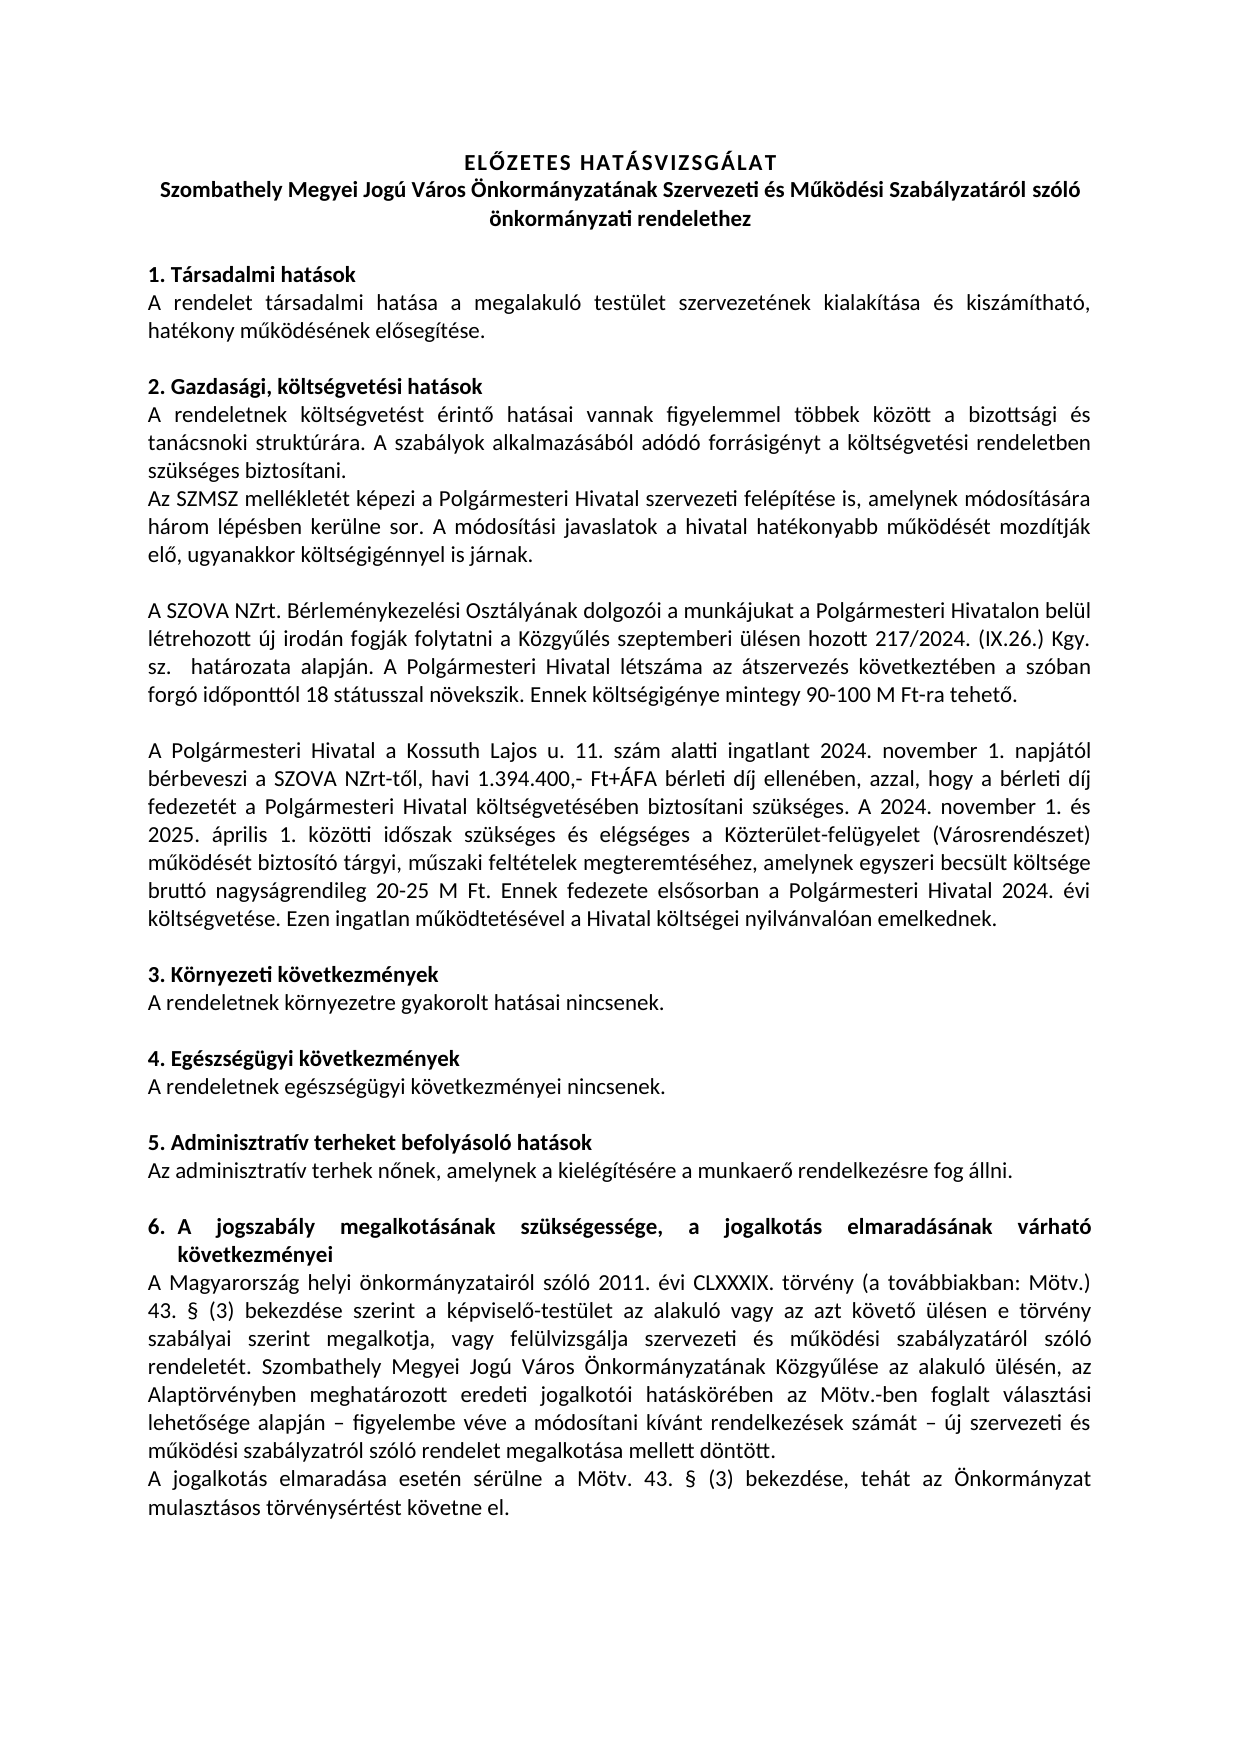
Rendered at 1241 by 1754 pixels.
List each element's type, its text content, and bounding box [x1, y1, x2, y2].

text A jogalkotás elmaradása esetén sérülne a Mötv. 43. § (3) bekezdése, tehát az Önkormányzat mulasztásos törvénysértést követne el. [148, 1464, 1093, 1521]
text A rendeletnek költségvetést érintő hatásai vannak figyelemmel többek között a bizottsági és tanácsnoki struktúrára. A szabályok alkalmazásából adódó forrásigényt a költségvetési rendeletben szükséges biztosítani. [148, 400, 1093, 484]
text A Polgármesteri Hivatal a Kossuth Lajos u. 11. szám alatti ingatlant 2024. november 1. napjától bérbeveszi a SZOVA NZrt-től, havi 1.394.400,- Ft+ÁFA bérleti díj ellenében, azzal, hogy a bérleti díj fedezetét a Polgármesteri Hivatal költségvetésében biztosítani szükséges. A 2024. november 1. és 2025. április 1. közötti időszak szükséges és elégséges a Közterület-felügyelet (Városrendészet) működését biztosító tárgyi, műszaki feltételek megteremtéséhez, amelynek egyszeri becsült költsége bruttó nagyságrendileg 20-25 M Ft. Ennek fedezete elsősorban a Polgármesteri Hivatal 2024. évi költségvetése. Ezen ingatlan működtetésével a Hivatal költségei nyilvánvalóan emelkednek. [148, 736, 1093, 932]
text Szombathely Megyei Jogú Város Önkormányzatának Szervezeti és Működési Szabályzatáról szóló önkormányzati rendelethez [148, 176, 1093, 232]
text ELŐZETES HATÁSVIZSGÁLAT [148, 148, 1093, 176]
text A SZOVA NZrt. Bérleménykezelési Osztályának dolgozói a munkájukat a Polgármesteri Hivatalon belül létrehozott új irodán fogják folytatni a Közgyűlés szeptemberi ülésen hozott 217/2024. (IX.26.) Kgy. sz. határozata alapján. A Polgármesteri Hivatal létszáma az átszervezés következtében a szóban forgó időponttól 18 státusszal növekszik. Ennek költségigénye mintegy 90-100 M Ft-ra tehető. [148, 596, 1093, 708]
text 3. Környezeti következmények [148, 960, 1093, 988]
text Az SZMSZ mellékletét képezi a Polgármesteri Hivatal szervezeti felépítése is, amelynek módosítására három lépésben kerülne sor. A módosítási javaslatok a hivatal hatékonyabb működését mozdítják elő, ugyanakkor költségigénnyel is járnak. [148, 484, 1093, 568]
text A rendeletnek egészségügyi következményei nincsenek. [148, 1072, 1093, 1100]
text 5. Adminisztratív terheket befolyásoló hatások [148, 1128, 1093, 1156]
text 2. Gazdasági, költségvetési hatások [148, 372, 1093, 400]
text Az adminisztratív terhek nőnek, amelynek a kielégítésére a munkaerő rendelkezésre fog állni. [148, 1156, 1093, 1184]
text 1. Társadalmi hatások [148, 260, 1093, 288]
text 4. Egészségügyi következmények [148, 1044, 1093, 1072]
text A rendeletnek környezetre gyakorolt hatásai nincsenek. [148, 988, 1093, 1016]
text A Magyarország helyi önkormányzatairól szóló 2011. évi CLXXXIX. törvény (a továbbiakban: Mötv.) 43. § (3) bekezdése szerint a képviselő-testület az alakuló vagy az azt követő ülésen e törvény szabályai szerint megalkotja, vagy felülvizsgálja szervezeti és működési szabályzatáról szóló rendeletét. Szombathely Megyei Jogú Város Önkormányzatának Közgyűlése az alakuló ülésén, az Alaptörvényben meghatározott eredeti jogalkotói hatáskörében az Mötv.-ben foglalt választási lehetősége alapján – figyelembe véve a módosítani kívánt rendelkezések számát – új szervezeti és működési szabályzatról szóló rendelet megalkotása mellett döntött. [148, 1268, 1093, 1464]
text A rendelet társadalmi hatása a megalakuló testület szervezetének kialakítása és kiszámítható, hatékony működésének elősegítése. [148, 288, 1093, 344]
text 6. A jogszabály megalkotásának szükségessége, a jogalkotás elmaradásának várható következményei [148, 1212, 1093, 1268]
